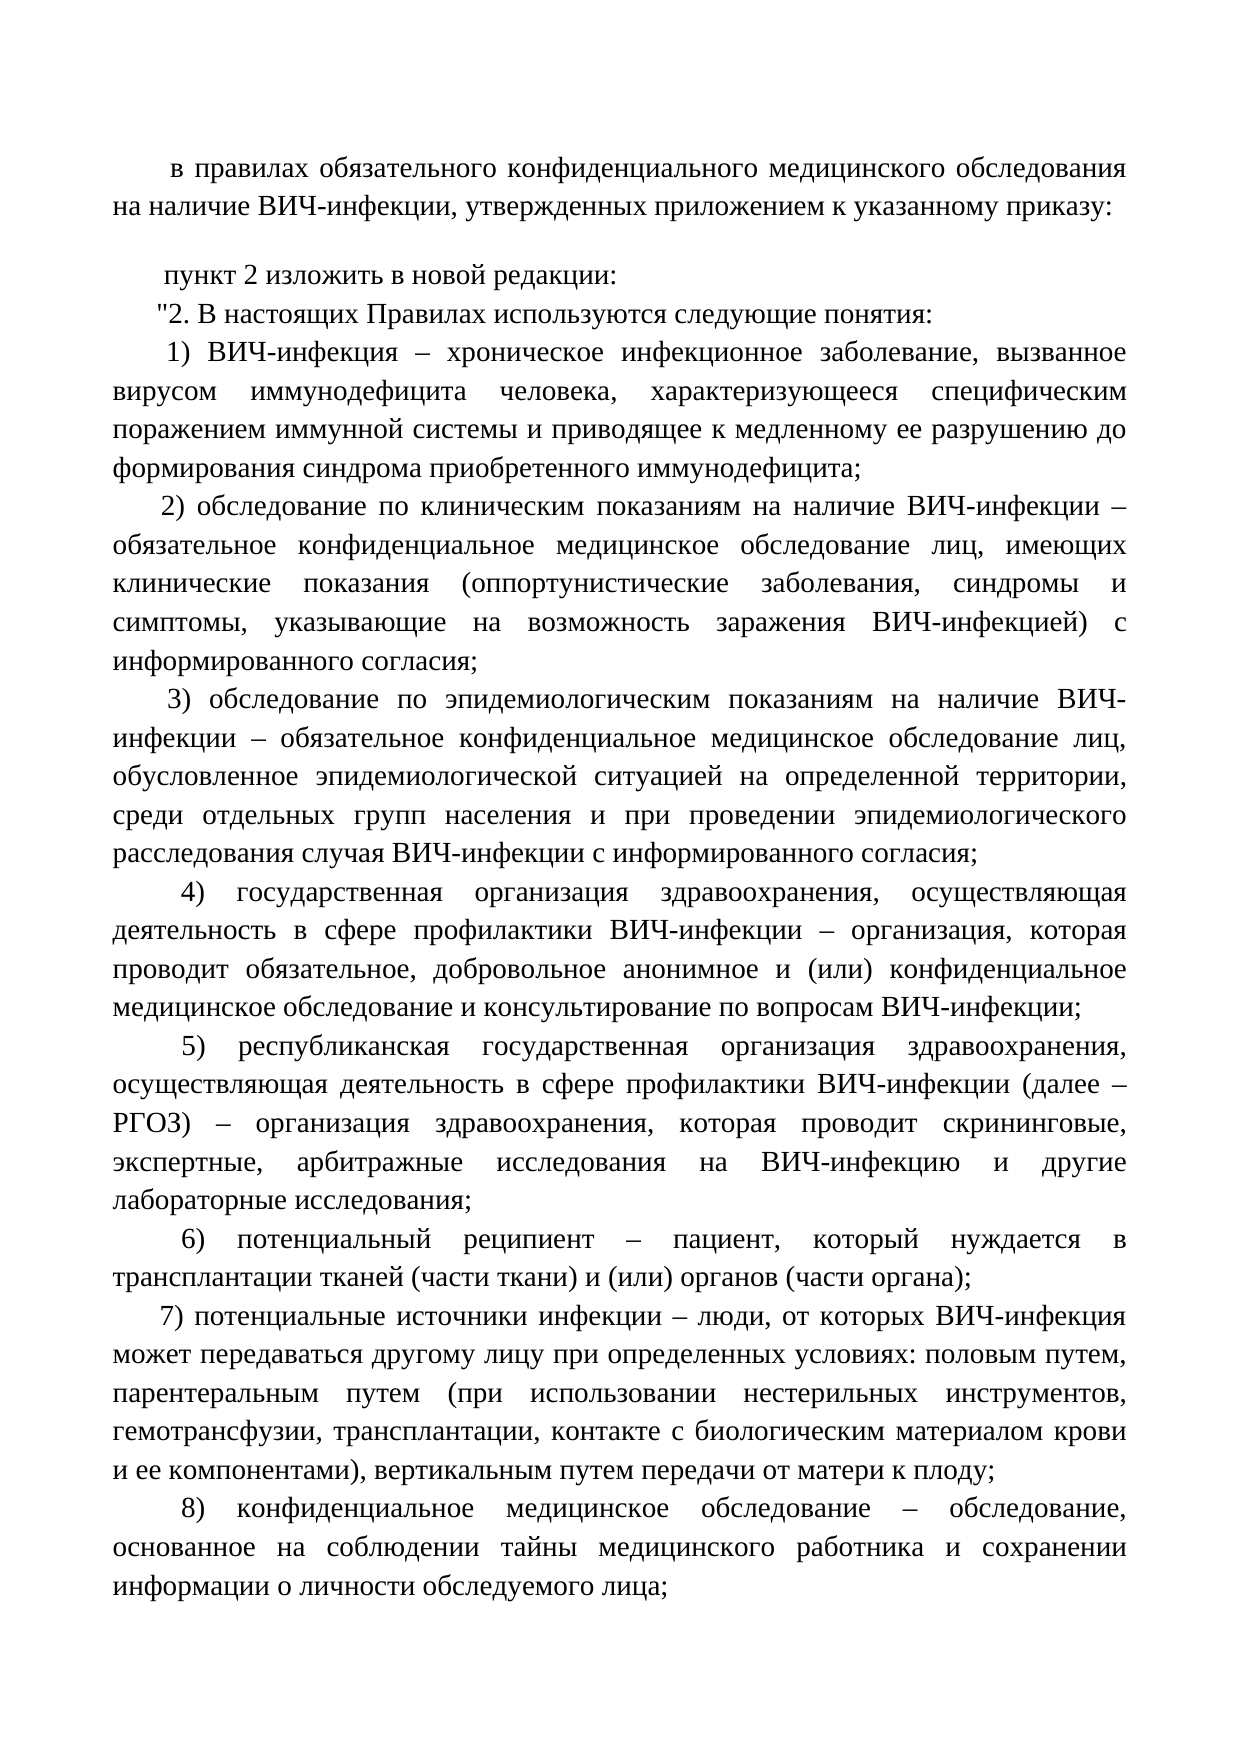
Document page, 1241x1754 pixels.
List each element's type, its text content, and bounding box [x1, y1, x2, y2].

text 5) республиканская государственная организация здравоохранения, осуществляющая деятельность в сфере профилактики ВИЧ-инфекции (далее – РГОЗ) – организация здравоохранения, которая проводит скрининговые, экспертные, арбитражные исследования на ВИЧ-инфекцию и другие лабораторные исследования; [112, 1028, 1128, 1216]
text 6) потенциальный реципиент – пациент, который нуждается в трансплантации тканей (части ткани) и (или) органов (части органа); [112, 1221, 1128, 1293]
text 1) ВИЧ-инфекция – хроническое инфекционное заболевание, вызванное вирусом иммунодефицита человека, характеризующееся специфическим поражением иммунной системы и приводящее к медленному ее разрушению до формирования синдрома приобретенного иммунодефицита; [112, 334, 1128, 483]
text 3) обследование по эпидемиологическим показаниям на наличие ВИЧ-инфекции – обязательное конфиденциальное медицинское обследование лиц, обусловленное эпидемиологической ситуацией на определенной территории, среди отдельных групп населения и при проведении эпидемиологического расследования случая ВИЧ-инфекции с информированного согласия; [112, 681, 1128, 869]
text 2) обследование по клиническим показаниям на наличие ВИЧ-инфекции – обязательное конфиденциальное медицинское обследование лиц, имеющих клинические показания (оппортунистические заболевания, синдромы и симптомы, указывающие на возможность заражения ВИЧ-инфекцией) с информированного согласия; [112, 488, 1128, 676]
text 8) конфиденциальное медицинское обследование – обследование, основанное на соблюдении тайны медицинского работника и сохранении информации о личности обследуемого лица; [112, 1491, 1128, 1601]
text пункт 2 изложить в новой редакции: [112, 257, 1128, 291]
text 4) государственная организация здравоохранения, осуществляющая деятельность в сфере профилактики ВИЧ-инфекции – организация, которая проводит обязательное, добровольное анонимное и (или) конфиденциальное медицинское обследование и консультирование по вопросам ВИЧ-инфекции; [112, 874, 1128, 1023]
text 7) потенциальные источники инфекции – люди, от которых ВИЧ-инфекция может передаваться другому лицу при определенных условиях: половым путем, парентеральным путем (при использовании нестерильных инструментов, гемотрансфузии, трансплантации, контакте с биологическим материалом крови и ее компонентами), вертикальным путем передачи от матери к плоду; [112, 1298, 1128, 1486]
text в правилах обязательного конфиденциального медицинского обследования на наличие ВИЧ-инфекции, утвержденных приложением к указанному приказу: [112, 150, 1128, 222]
text "2. В настоящих Правилах используются следующие понятия: [112, 296, 1128, 329]
